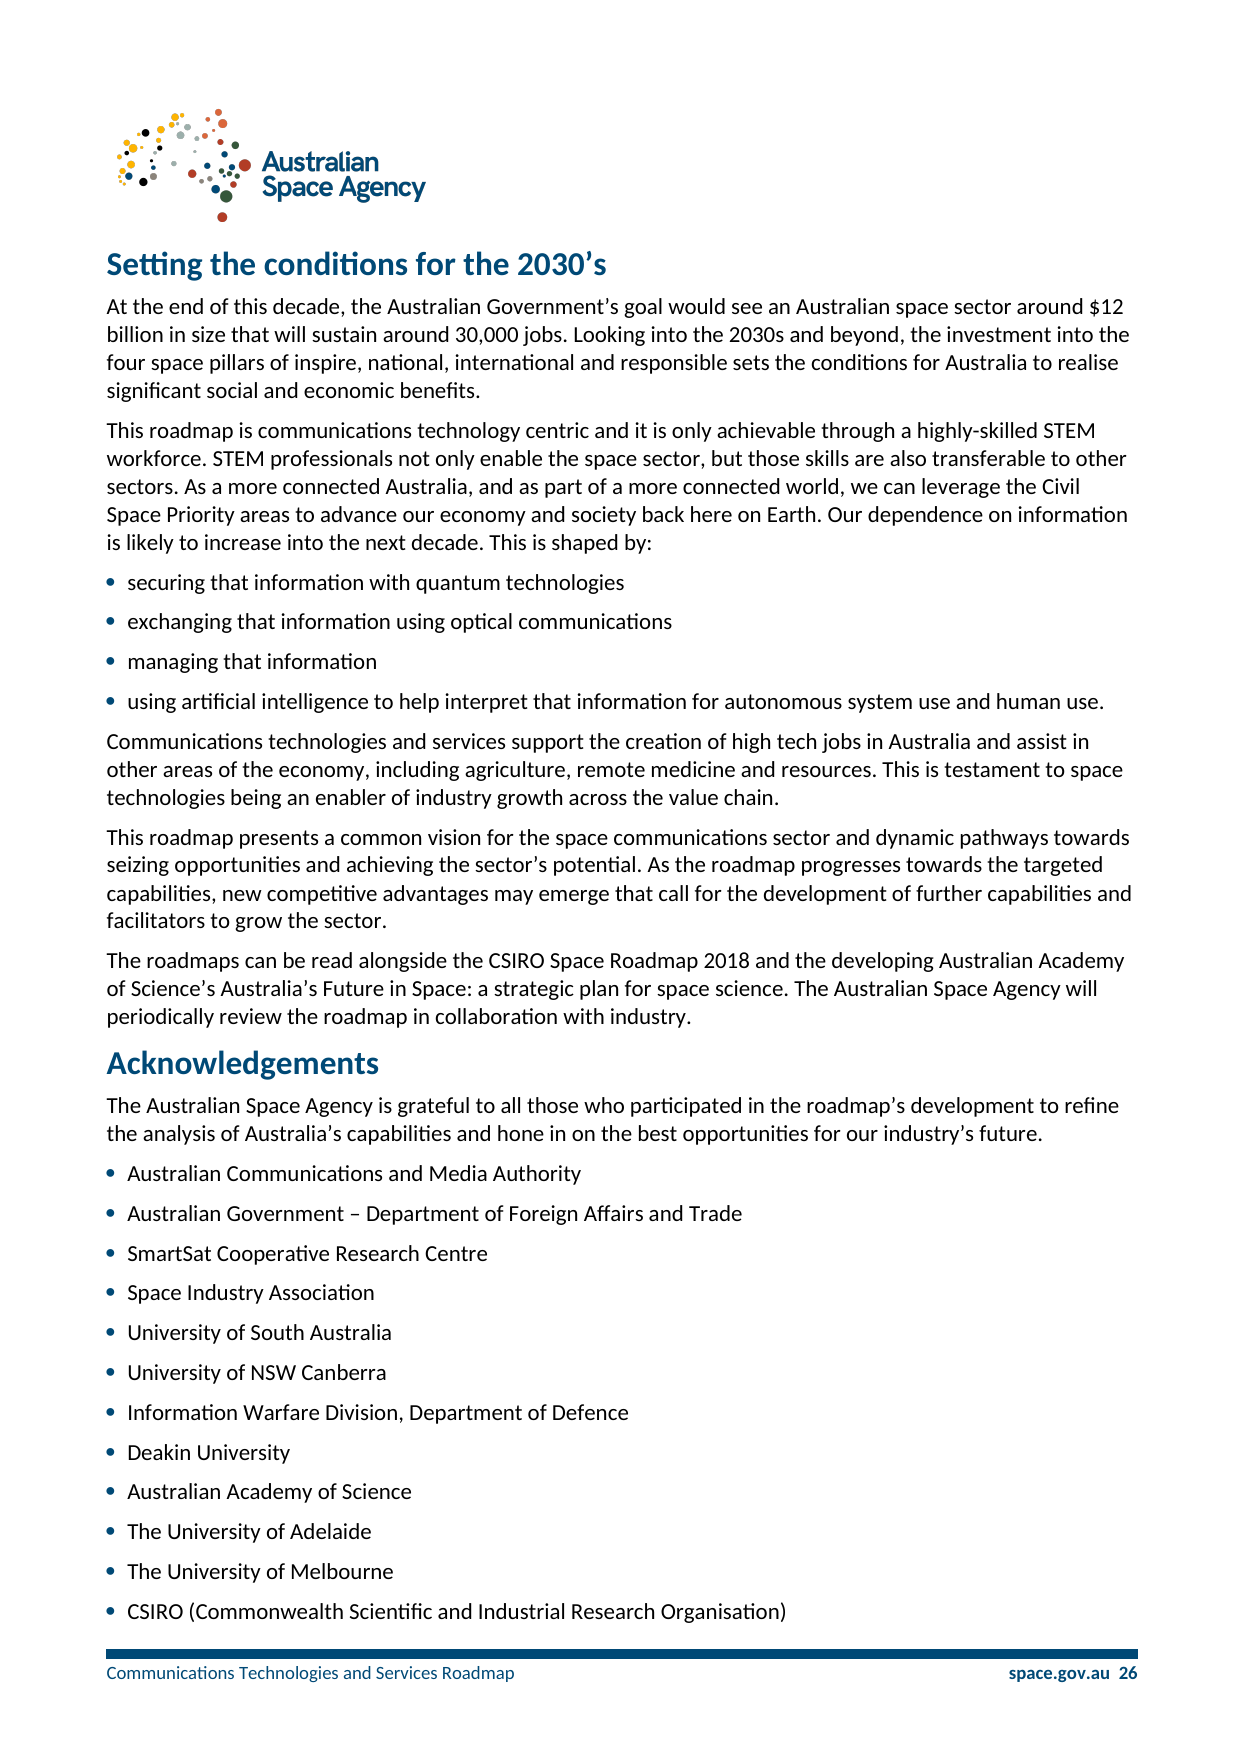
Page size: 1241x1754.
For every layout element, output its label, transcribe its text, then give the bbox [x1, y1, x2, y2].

text The roadmaps can be read alongside the CSIRO Space Roadmap 2018 and the developing Australian Academy of Science’s Australia’s Future in Space: a strategic plan for space science. The Australian Space Agency will periodically review the roadmap in collaboration with industry. [106, 946, 1137, 1031]
list Australian Academy of Science [106, 1477, 1137, 1506]
text This roadmap presents a common vision for the space communications sector and dynamic pathways towards seizing opportunities and achieving the sector’s potential. As the roadmap progresses towards the targeted capabilities, new competitive advantages may emerge that call for the development of further capabilities and facilitators to grow the sector. [106, 823, 1137, 935]
list using artificial intelligence to help interpret that information for autonomous system use and human use. [106, 687, 1137, 715]
list Deakin University [106, 1438, 1137, 1466]
text Communications technologies and services support the creation of high tech jobs in Australia and assist in other areas of the economy, including agriculture, remote medicine and resources. This is testament to space technologies being an enabler of industry growth across the value chain. [106, 727, 1137, 811]
list Information Warfare Division, Department of Defence [106, 1398, 1137, 1426]
subtitle Setting the conditions for the 2030’s [106, 243, 1137, 283]
subtitle Acknowledgements [106, 1042, 1137, 1083]
text This roadmap is communications technology centric and it is only achievable through a highly-skilled STEM workforce. STEM professionals not only enable the space sector, but those skills are also transferable to other sectors. As a more connected Australia, and as part of a more connected world, we can leverage the Civil Space Priority areas to advance our economy and society back here on Earth. Our dependence on information is likely to increase into the next decade. This is shaped by: [106, 416, 1137, 556]
list Australian Communications and Media Authority [106, 1159, 1137, 1187]
list managing that information [106, 647, 1137, 675]
list The University of Melbourne [106, 1557, 1137, 1585]
list University of South Australia [106, 1318, 1137, 1346]
text The Australian Space Agency is grateful to all those who participated in the roadmap’s development to refine the analysis of Australia’s capabilities and hone in on the best opportunities for our industry’s future. [106, 1091, 1137, 1147]
list exchanging that information using optical communications [106, 607, 1137, 635]
list SmartSat Cooperative Research Centre [106, 1239, 1137, 1267]
list Australian Government – Department of Foreign Affairs and Trade [106, 1199, 1137, 1227]
list securing that information with quantum technologies [106, 568, 1137, 596]
list The University of Adelaide [106, 1517, 1137, 1545]
picture [106, 94, 432, 232]
text At the end of this decade, the Australian Government’s goal would see an Australian space sector around $12 billion in size that will sustain around 30,000 jobs. Looking into the 2030s and beyond, the investment into the four space pillars of inspire, national, international and responsible sets the conditions for Australia to realise significant social and economic benefits. [106, 292, 1137, 404]
list University of NSW Canberra [106, 1358, 1137, 1386]
list CSIRO (Commonwealth Scientific and Industrial Research Organisation) [106, 1597, 1137, 1625]
list Space Industry Association [106, 1278, 1137, 1307]
